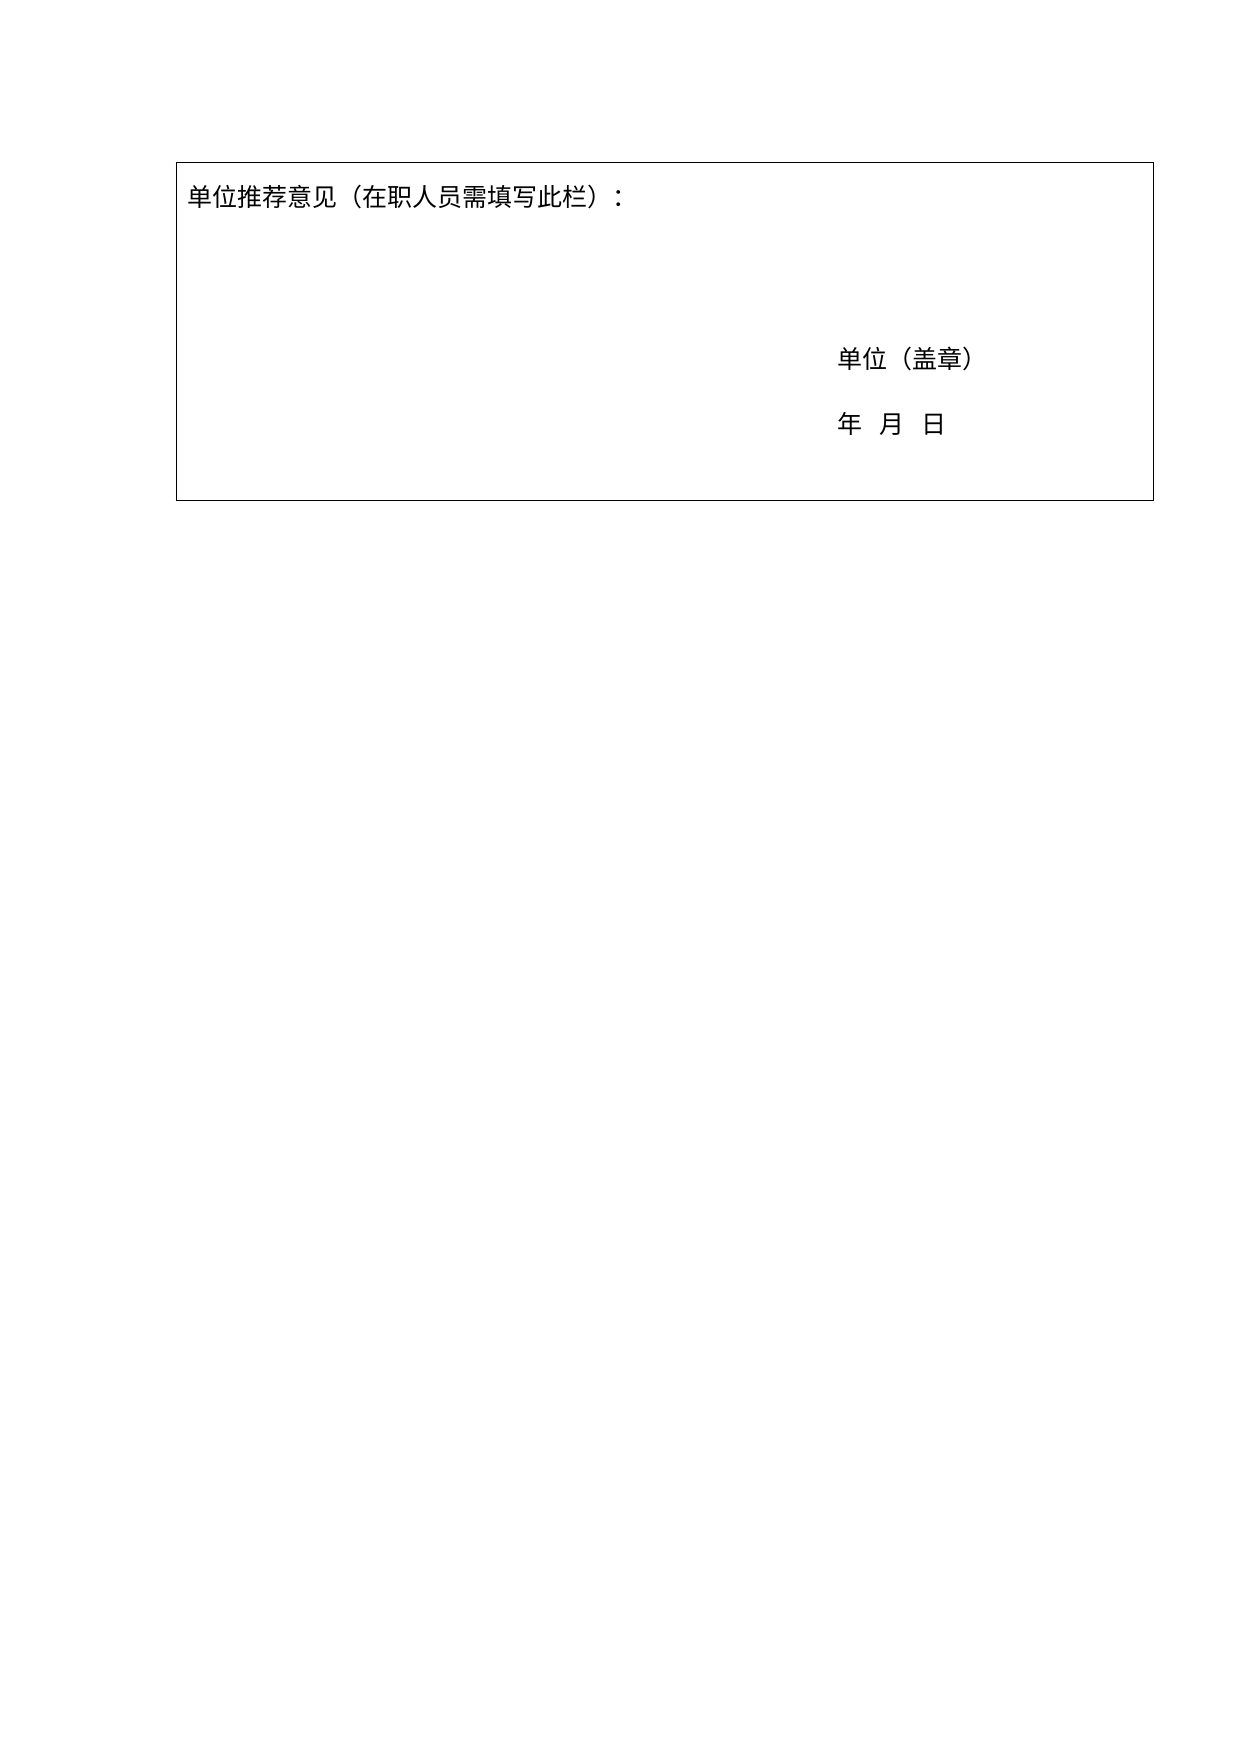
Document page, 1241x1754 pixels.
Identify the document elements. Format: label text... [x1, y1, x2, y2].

table_cell 单位推荐意见（在职人员需填写此栏）： 单位（盖章） 年 月 日 [177, 163, 1153, 499]
